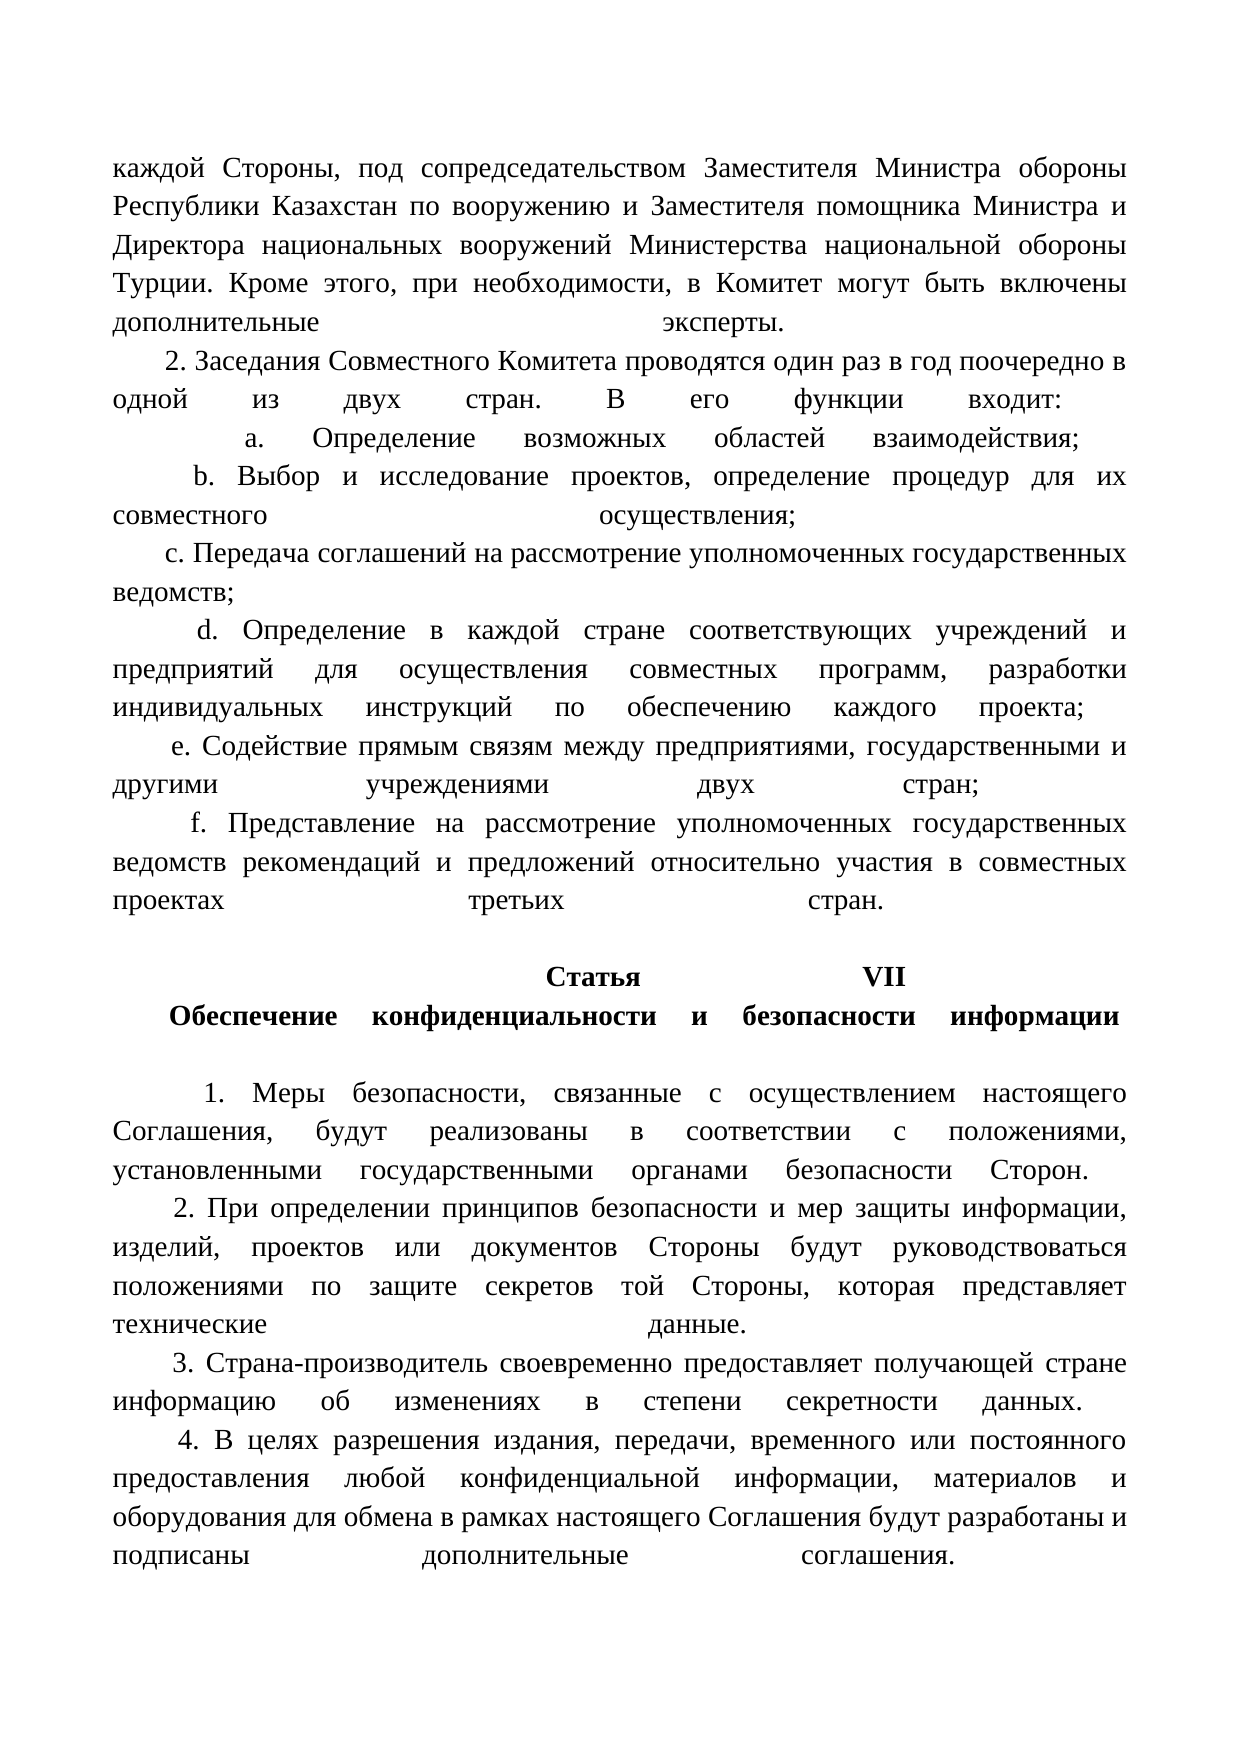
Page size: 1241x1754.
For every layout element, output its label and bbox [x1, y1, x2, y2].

text [112, 150, 1128, 1571]
